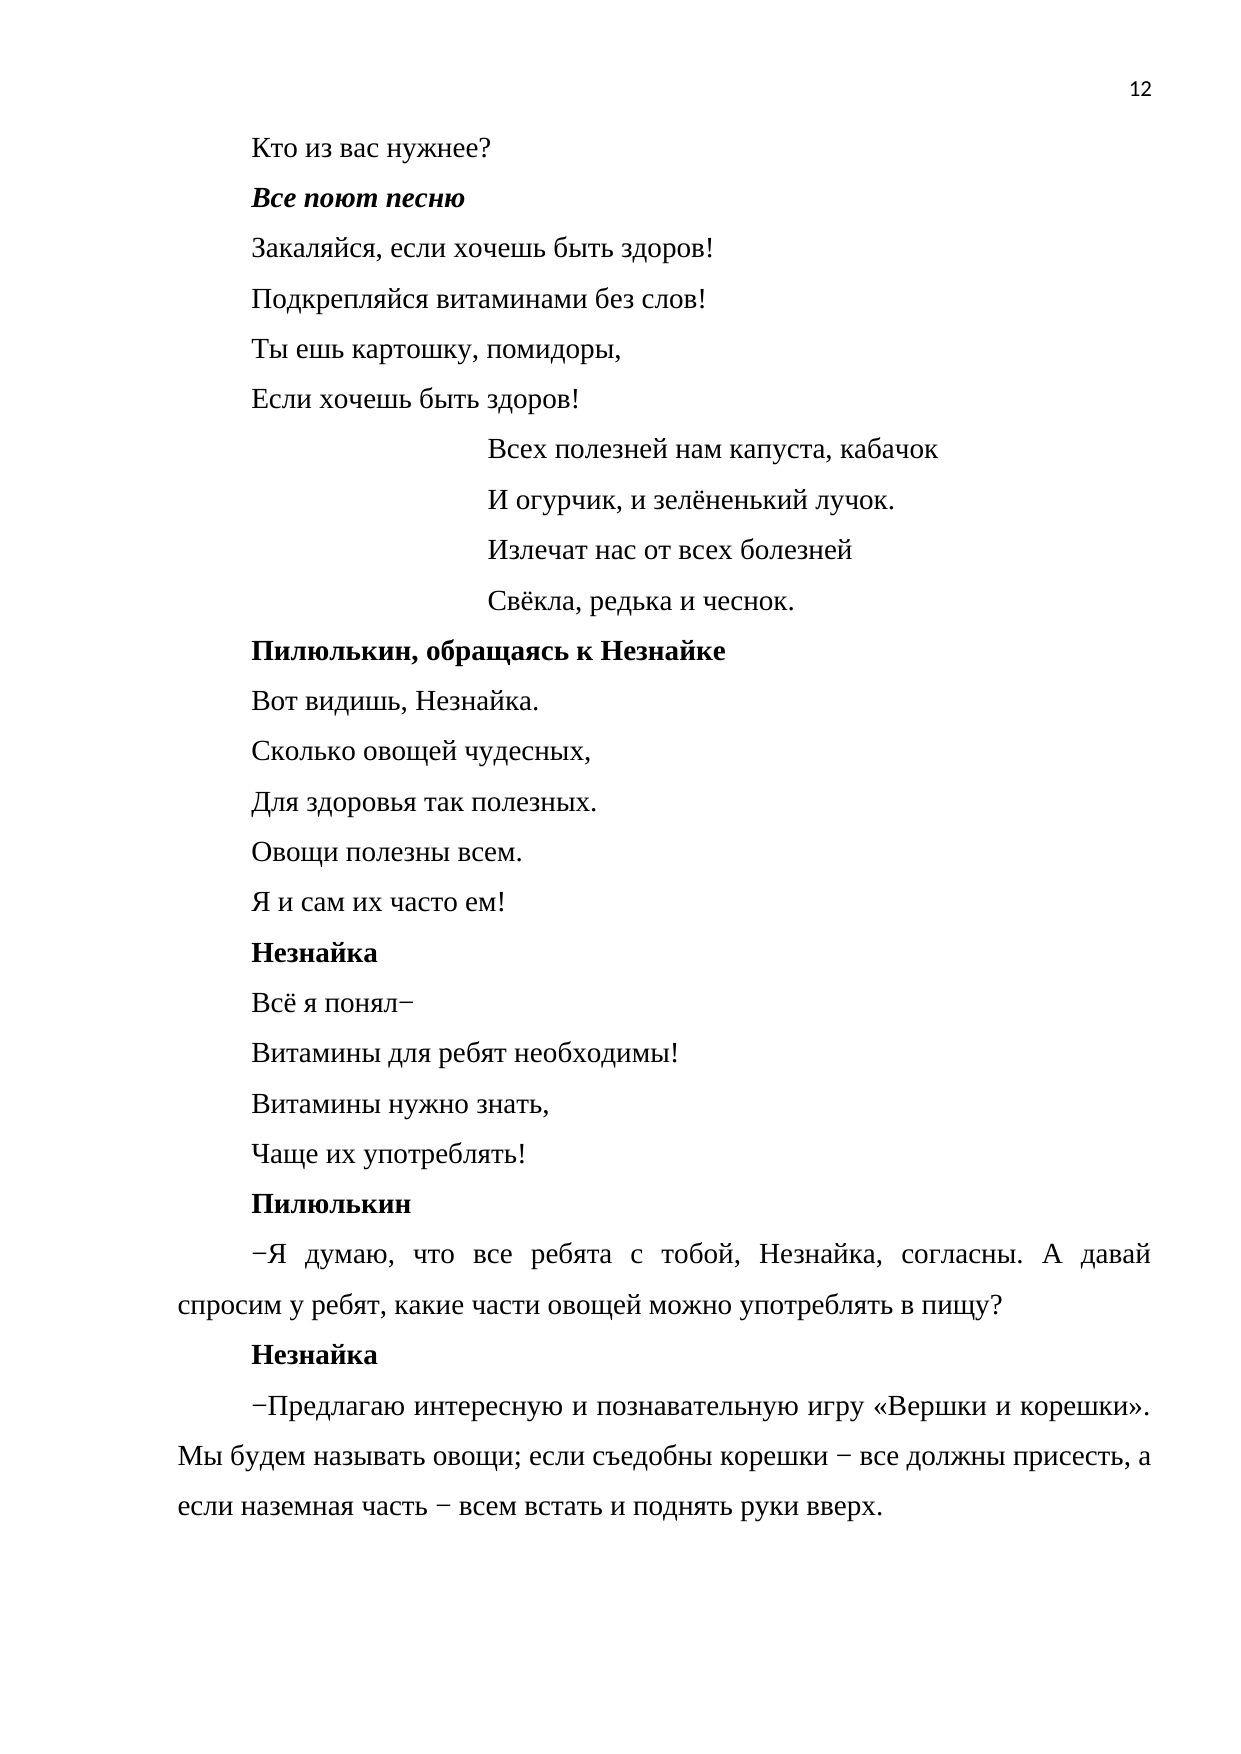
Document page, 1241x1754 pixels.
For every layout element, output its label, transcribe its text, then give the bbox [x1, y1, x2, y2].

text Вот видишь, Незнайка. [177, 683, 1152, 717]
text Свёкла, редька и чеснок. [177, 583, 1152, 616]
text Овощи полезны всем. [177, 834, 1152, 868]
text Витамины для ребят необходимы! [177, 1035, 1152, 1069]
text Все поют песню [177, 180, 1152, 214]
text Если хочешь быть здоров! [177, 381, 1152, 415]
text Закаляйся, если хочешь быть здоров! [177, 230, 1152, 264]
text Сколько овощей чудесных, [177, 733, 1152, 767]
text Излечат нас от всех болезней [177, 532, 1152, 566]
text −Я думаю, что все ребята с тобой, Незнайка, согласны. А давай спросим у ребят, какие части овощей можно употреблять в пищу? [177, 1237, 1152, 1321]
text Всех полезней нам капуста, кабачок [177, 432, 1152, 465]
text Всё я понял− [177, 985, 1152, 1019]
text Незнайка [177, 935, 1152, 968]
text −Предлагаю интересную и познавательную игру «Вершки и корешки». Мы будем называть овощи; если съедобны корешки − все должны присесть, а если наземная часть − всем встать и поднять руки вверх. [177, 1388, 1152, 1522]
text Незнайка [177, 1337, 1152, 1371]
text Пилюлькин [177, 1186, 1152, 1220]
text Я и сам их часто ем! [177, 884, 1152, 918]
text И огурчик, и зелёненький лучок. [177, 482, 1152, 516]
text Кто из вас нужнее? [177, 130, 1152, 163]
text Чаще их употреблять! [177, 1136, 1152, 1169]
text Ты ешь картошку, помидоры, [177, 331, 1152, 364]
text Витамины нужно знать, [177, 1086, 1152, 1119]
text Пилюлькин, обращаясь к Незнайке [177, 633, 1152, 666]
text Подкрепляйся витаминами без слов! [177, 281, 1152, 314]
text Для здоровья так полезных. [177, 784, 1152, 817]
